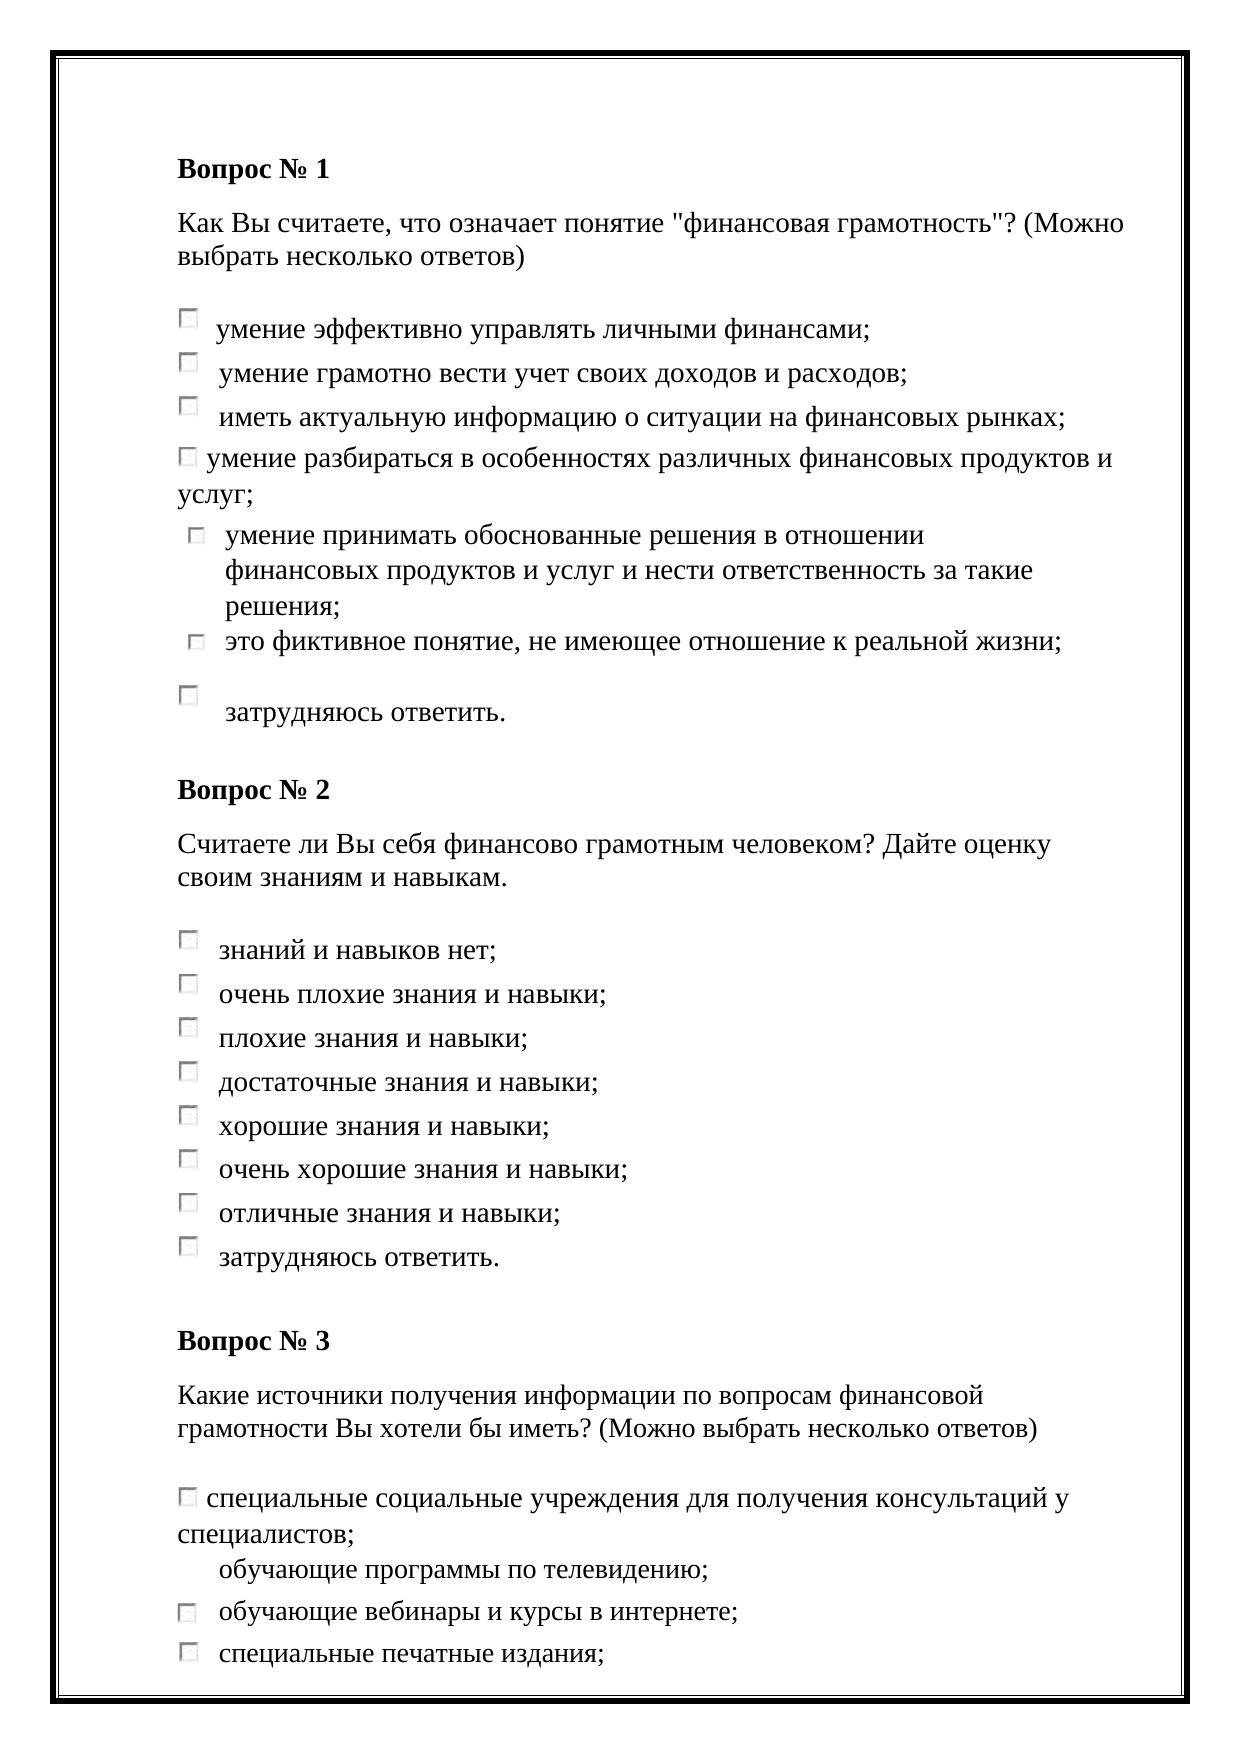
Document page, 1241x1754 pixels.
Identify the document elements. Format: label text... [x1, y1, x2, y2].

text достаточные знания и навыки; [219, 1064, 1125, 1097]
picture [177, 1603, 198, 1624]
text очень хорошие знания и навыки; [219, 1152, 1125, 1185]
picture [178, 930, 200, 951]
picture [178, 974, 200, 995]
text Вопрос № 1 [177, 151, 1125, 184]
text Вопрос № 3 [177, 1323, 1125, 1357]
text Вопрос № 2 [177, 772, 1125, 806]
text знаний и навыков нет; [219, 932, 1125, 966]
picture [179, 1642, 200, 1663]
text Считаете ли Вы себя финансово грамотным человеком? Дайте оценку своим знаниям и навыкам. [177, 827, 1125, 893]
picture [178, 396, 200, 417]
text очень плохие знания и навыки; [219, 976, 1125, 1010]
text специальные социальные учреждения для получения консультаций у специалистов; [177, 1481, 1075, 1550]
picture [188, 527, 206, 545]
picture [188, 634, 206, 651]
list затрудняюсь ответить. [225, 694, 1081, 728]
text иметь актуальную информацию о ситуации на финансовых рынках; [219, 399, 1125, 432]
text умение эффективно управлять личными финансами; [150, 311, 1125, 345]
text затрудняюсь ответить. [219, 1239, 1125, 1272]
picture [178, 1193, 200, 1214]
picture [178, 1017, 200, 1039]
text обучающие программы по телевидению; обучающие вебинары и курсы в интернете; специальные печатные издания; [219, 1552, 750, 1669]
text умение грамотно вести учет своих доходов и расходов; [219, 355, 1125, 388]
list это фиктивное понятие, не имеющее отношение к реальной жизни; [187, 623, 1081, 657]
text плохие знания и навыки; [219, 1020, 1125, 1054]
text хорошие знания и навыки; [219, 1108, 1125, 1141]
picture [178, 1149, 200, 1170]
picture [178, 352, 200, 374]
list умение принимать обоснованные решения в отношении финансовых продуктов и услуг и нести ответственность за такие решения; [187, 517, 1081, 622]
text Как Вы считаете, что означает понятие "финансовая грамотность"? (Можно выбрать несколько ответов) [177, 206, 1125, 271]
picture [178, 1061, 200, 1083]
text Какие источники получения информации по вопросам финансовой грамотности Вы хотели бы иметь? (Можно выбрать несколько ответов) [177, 1378, 1062, 1443]
picture [178, 685, 200, 707]
picture [178, 447, 199, 468]
text отличные знания и навыки; [219, 1195, 1125, 1229]
picture [178, 1487, 199, 1508]
picture [178, 1105, 200, 1127]
text умение разбираться в особенностях различных финансовых продуктов и услуг; [177, 440, 1125, 509]
picture [178, 1236, 200, 1258]
